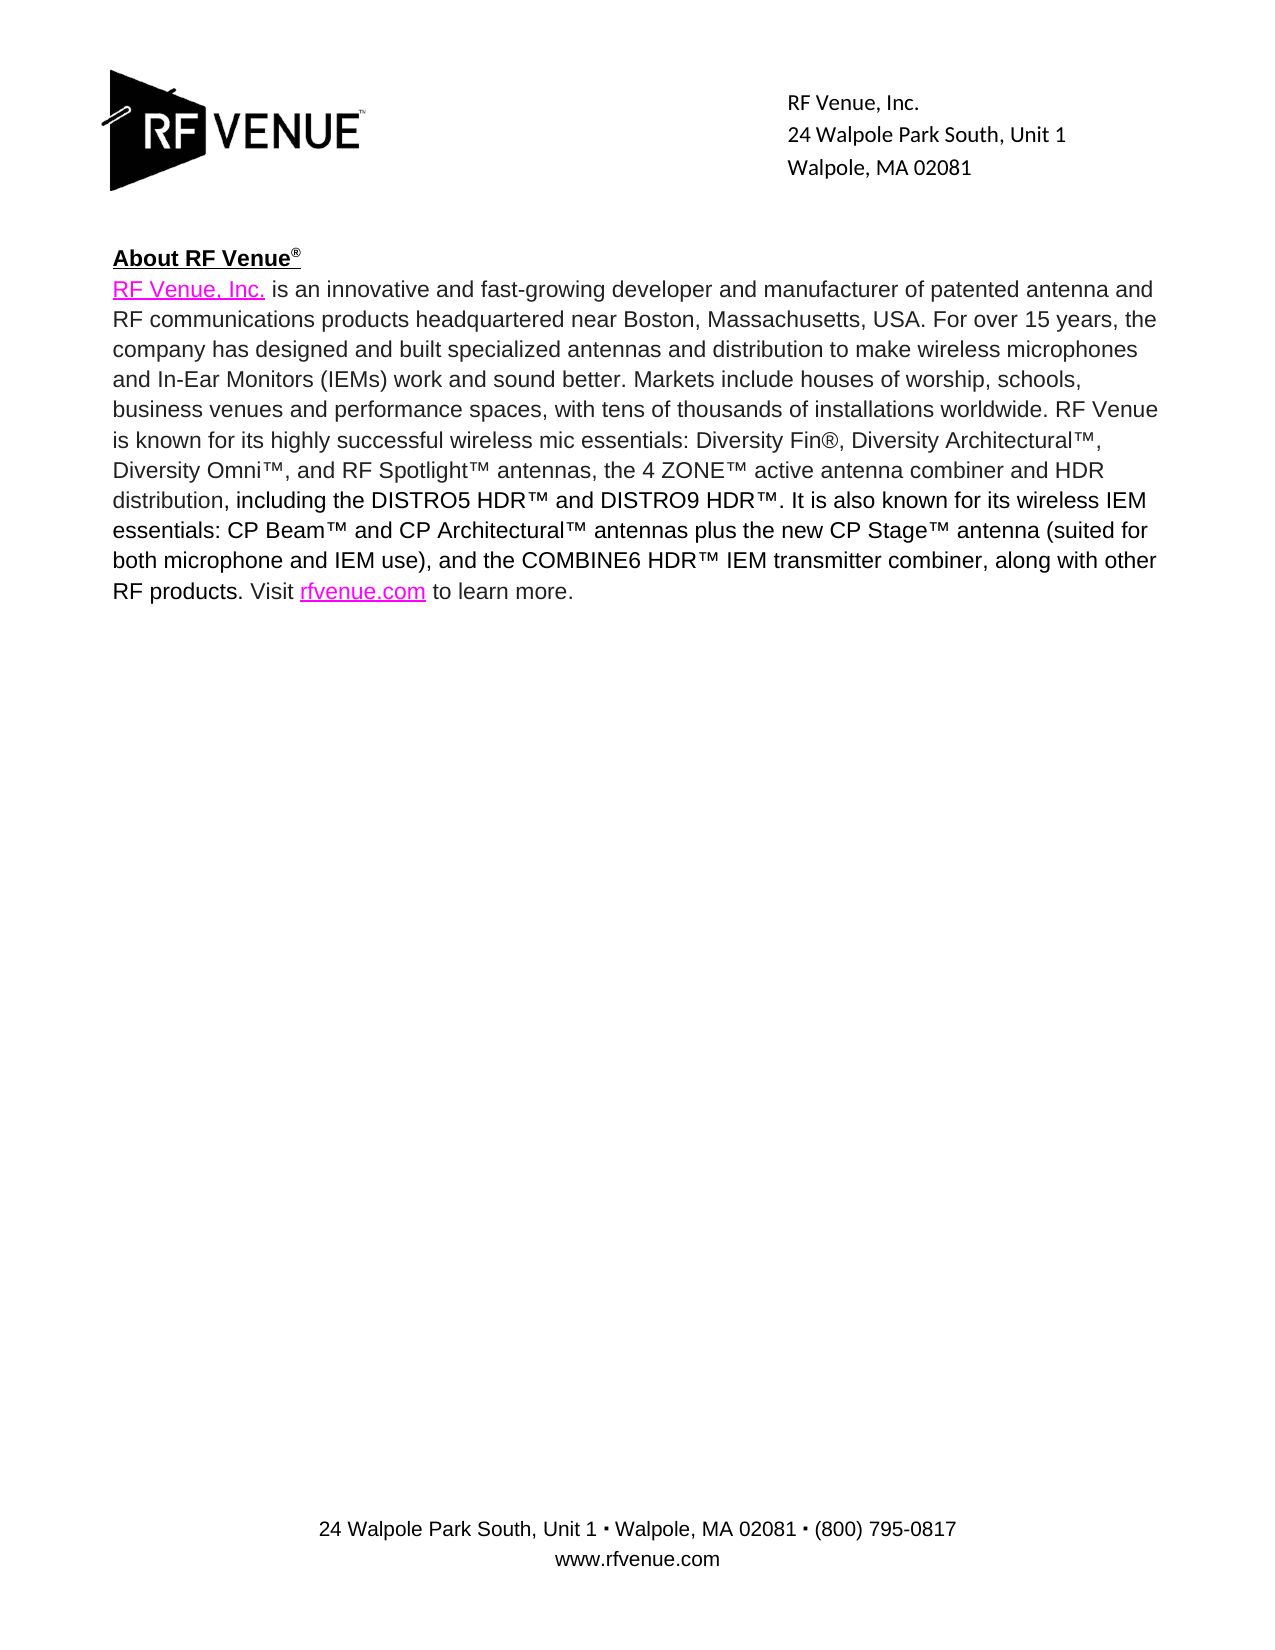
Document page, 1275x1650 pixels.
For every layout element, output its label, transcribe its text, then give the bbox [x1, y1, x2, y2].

text About RF Venue® [112, 245, 1162, 272]
picture [101, 66, 366, 191]
text RF Venue, Inc. is an innovative and fast-growing developer and manufacturer of patented antenna and RF communications products headquartered near Boston, Massachusetts, USA. For over 15 years, the company has designed and built specialized antennas and distribution to make wireless microphones and In-Ear Monitors (IEMs) work and sound better. Markets include houses of worship, schools, business venues and performance spaces, with tens of thousands of installations worldwide. RF Venue is known for its highly successful wireless mic essentials: Diversity Fin®, Diversity Architectural™, Diversity Omni™, and RF Spotlight™ antennas, the 4 ZONE™ active antenna combiner and HDR distribution, including the DISTRO5 HDR™ and DISTRO9 HDR™. It is also known for its wireless IEM essentials: CP Beam™ and CP Architectural™ antennas plus the new CP Stage™ antenna (suited for both microphone and IEM use), and the COMBINE6 HDR™ IEM transmitter combiner, along with other RF products. Visit rfvenue.com to learn more. [112, 276, 1162, 604]
